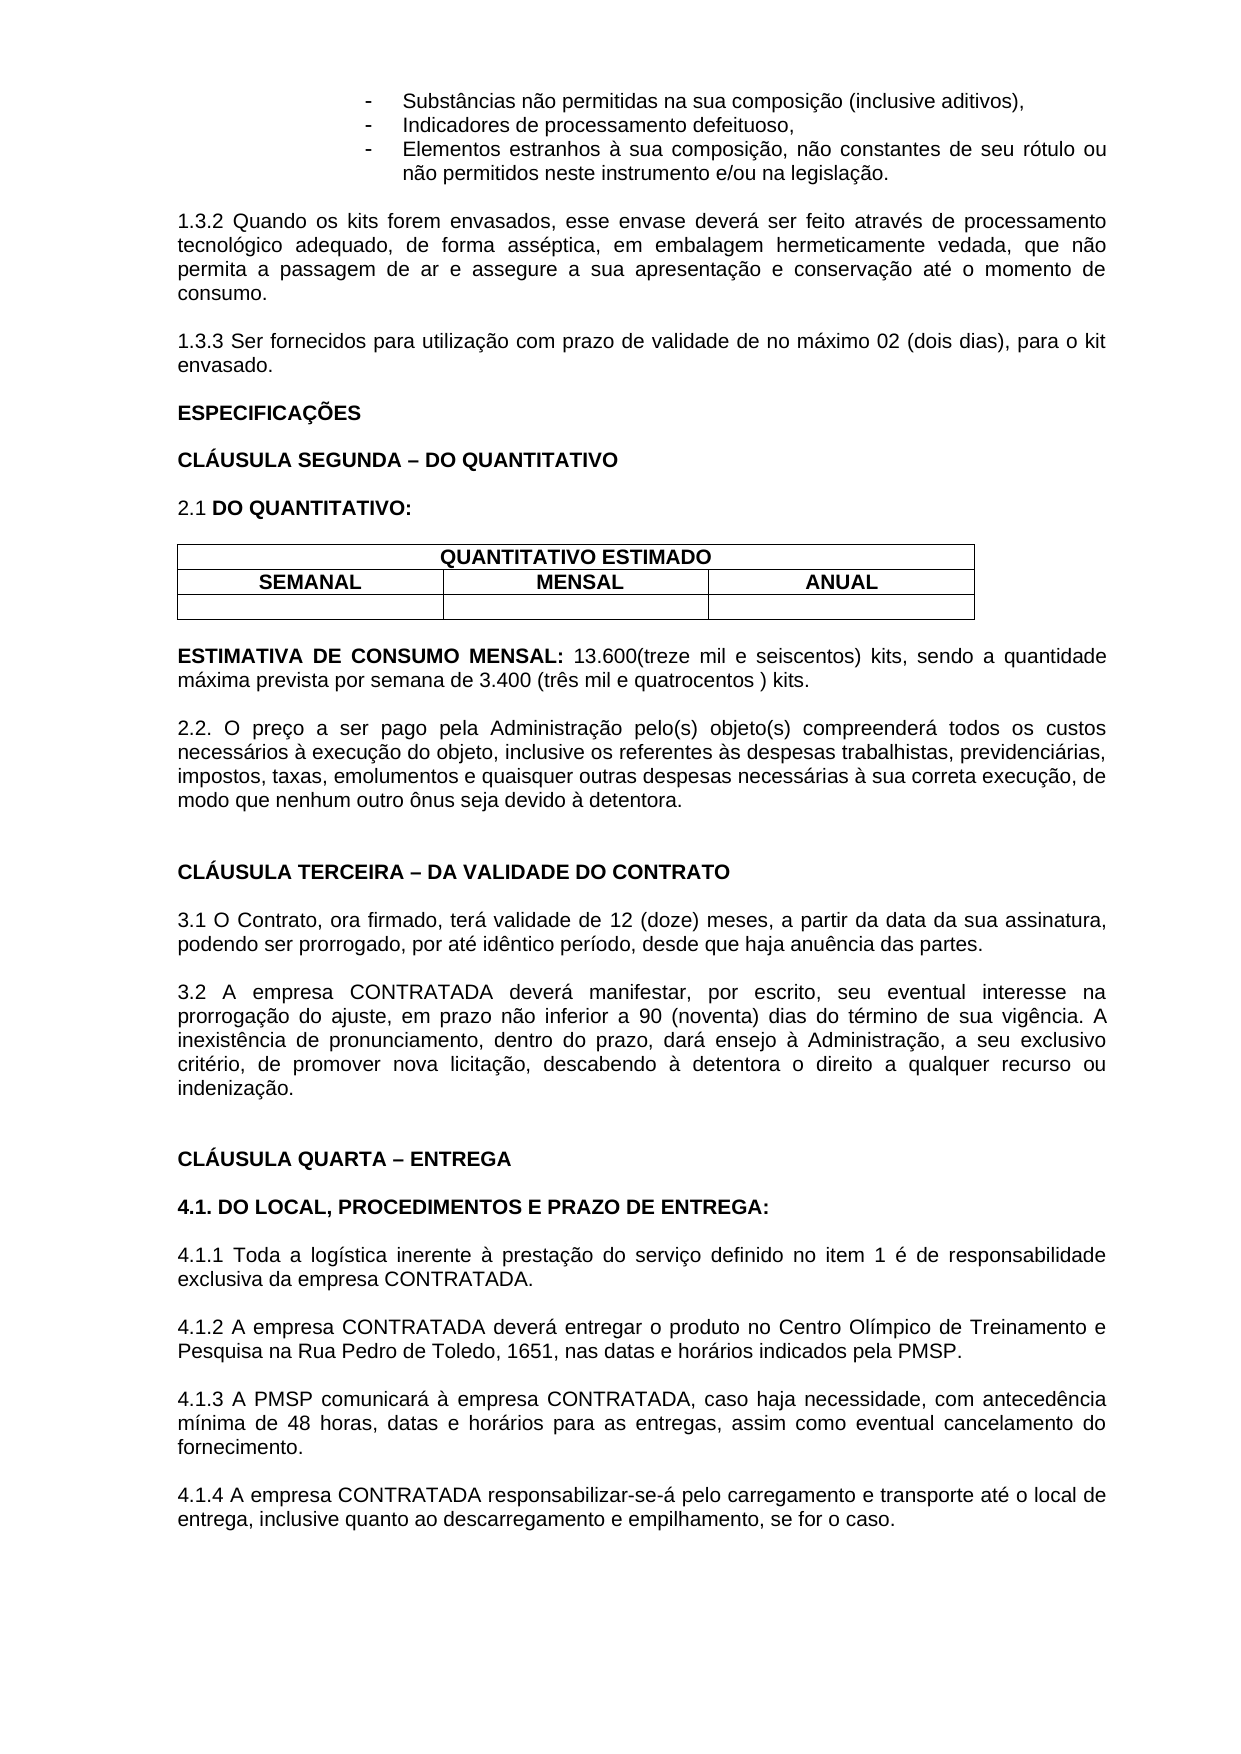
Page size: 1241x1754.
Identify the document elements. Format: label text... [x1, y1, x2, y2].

text 1.3.2 Quando os kits forem envasados, esse envase deverá ser feito através de processamento tecnológico adequado, de forma asséptica, em embalagem hermeticamente vedada, que não permita a passagem de ar e assegure a sua apresentação e conservação até o momento de consumo. [177, 209, 1107, 304]
table_cell ANUAL [709, 570, 974, 594]
table_cell SEMANAL [178, 570, 443, 594]
text 4.1.4 A empresa CONTRATADA responsabilizar-se-á pelo carregamento e transporte até o local de entrega, inclusive quanto ao descarregamento e empilhamento, se for o caso. [177, 1483, 1107, 1531]
text CLÁUSULA TERCEIRA – DA VALIDADE DO CONTRATO [177, 860, 1107, 884]
list Elementos estranhos à sua composição, não constantes de seu rótulo ou não permitidos neste instrumento e/ou na legislação. [365, 137, 1107, 185]
text 4.1. DO LOCAL, PROCEDIMENTOS E PRAZO DE ENTREGA: [177, 1195, 1107, 1219]
text 4.1.2 A empresa CONTRATADA deverá entregar o produto no Centro Olímpico de Treinamento e Pesquisa na Rua Pedro de Toledo, 1651, nas datas e horários indicados pela PMSP. [177, 1315, 1107, 1363]
table_cell [444, 595, 708, 619]
text 2.1 DO QUANTITATIVO: [177, 496, 1107, 520]
table_cell [709, 595, 974, 619]
table_cell MENSAL [444, 570, 708, 594]
text 4.1.3 A PMSP comunicará à empresa CONTRATADA, caso haja necessidade, com antecedência mínima de 48 horas, datas e horários para as entregas, assim como eventual cancelamento do fornecimento. [177, 1387, 1107, 1459]
text CLÁUSULA QUARTA – ENTREGA [177, 1147, 1107, 1171]
text 4.1.1 Toda a logística inerente à prestação do serviço definido no item 1 é de responsabilidade exclusiva da empresa CONTRATADA. [177, 1243, 1107, 1291]
text 3.2 A empresa CONTRATADA deverá manifestar, por escrito, seu eventual interesse na prorrogação do ajuste, em prazo não inferior a 90 (noventa) dias do término de sua vigência. A inexistência de pronunciamento, dentro do prazo, dará ensejo à Administração, a seu exclusivo critério, de promover nova licitação, descabendo à detentora o direito a qualquer recurso ou indenização. [177, 979, 1107, 1099]
text ESTIMATIVA DE CONSUMO MENSAL: 13.600(treze mil e seiscentos) kits, sendo a quantidade máxima prevista por semana de 3.400 (três mil e quatrocentos ) kits. [177, 644, 1107, 692]
text CLÁUSULA SEGUNDA – DO QUANTITATIVO [177, 448, 1107, 472]
table_cell [178, 595, 443, 619]
list Indicadores de processamento defeituoso, [365, 113, 1107, 137]
text 2.2. O preço a ser pago pela Administração pelo(s) objeto(s) compreenderá todos os custos necessários à execução do objeto, inclusive os referentes às despesas trabalhistas, previdenciárias, impostos, taxas, emolumentos e quaisquer outras despesas necessárias à sua correta execução, de modo que nenhum outro ônus seja devido à detentora. [177, 716, 1107, 812]
table_header QUANTITATIVO ESTIMADO [178, 545, 974, 569]
text 3.1 O Contrato, ora firmado, terá validade de 12 (doze) meses, a partir da data da sua assinatura, podendo ser prorrogado, por até idêntico período, desde que haja anuência das partes. [177, 908, 1107, 956]
list Substâncias não permitidas na sua composição (inclusive aditivos), [365, 89, 1107, 113]
text ESPECIFICAÇÕES [177, 400, 1107, 424]
text 1.3.3 Ser fornecidos para utilização com prazo de validade de no máximo 02 (dois dias), para o kit envasado. [177, 328, 1107, 376]
